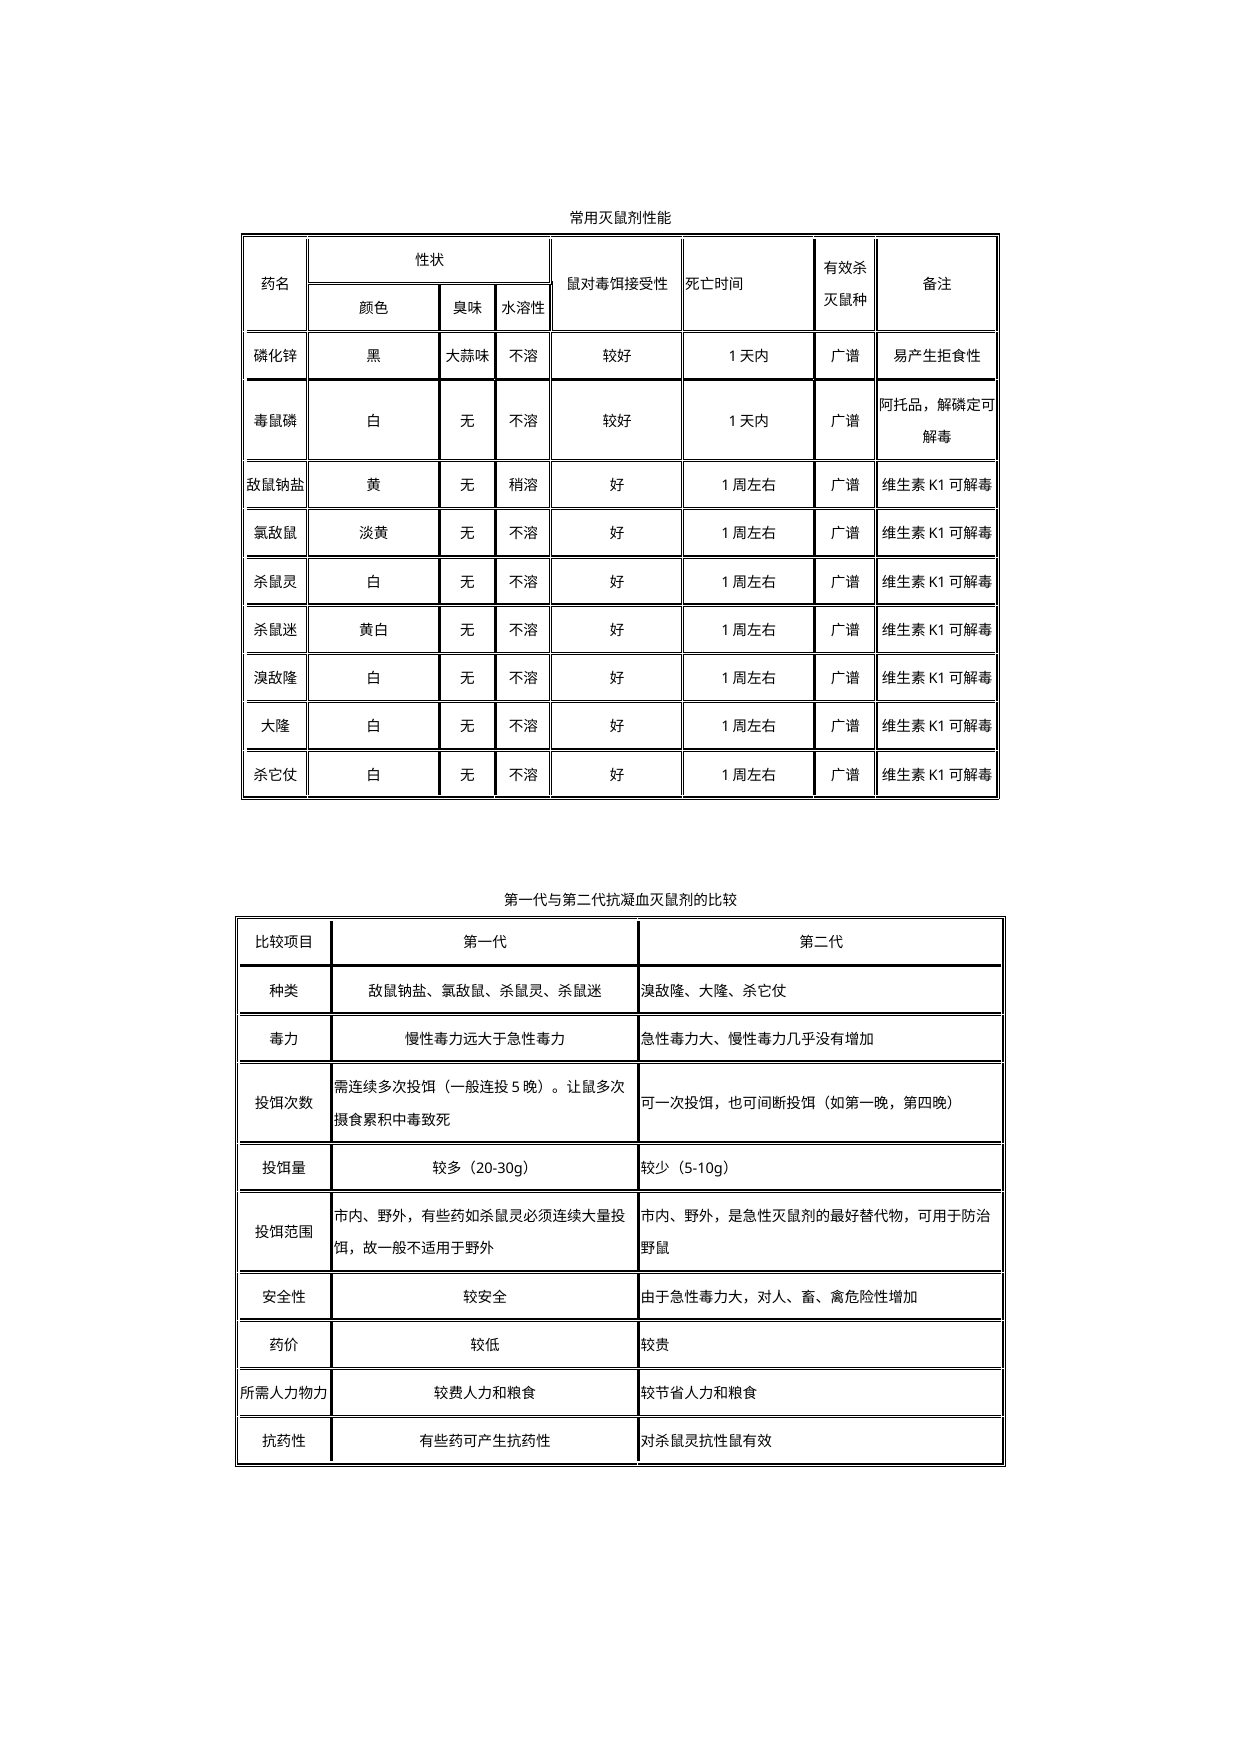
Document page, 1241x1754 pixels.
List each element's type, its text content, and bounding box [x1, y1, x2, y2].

table_cell 无 [441, 381, 494, 459]
table_cell 对杀鼠灵抗性鼠有效 [638, 1415, 1004, 1463]
table_cell 好 [552, 559, 681, 603]
table_cell 由于急性毒力大，对人、畜、禽危险性增加 [640, 1270, 1003, 1318]
table_cell 种类 [238, 964, 330, 1012]
table_cell 广谱 [816, 333, 874, 378]
table_cell 无 [439, 752, 495, 796]
table_cell 市内、野外，有些药如杀鼠灵必须连续大量投饵，故一般不适用于野外 [333, 1193, 637, 1270]
table_cell 臭味 [441, 285, 494, 330]
table_cell 敌鼠钠盐、氯敌鼠、杀鼠灵、杀鼠迷 [333, 967, 637, 1012]
table_cell 无 [441, 655, 494, 700]
table_header 第一代 [331, 917, 638, 964]
table_cell 杀鼠迷 [244, 603, 306, 652]
table_cell 无 [441, 607, 494, 652]
table_cell 维生素K1可解毒 [876, 652, 998, 700]
table_cell 维生素K1可解毒 [878, 555, 997, 603]
table_cell 不溶 [497, 381, 549, 459]
table_cell 大隆 [243, 700, 308, 748]
table_cell 1周左右 [684, 607, 813, 652]
table_cell 较好 [552, 381, 681, 459]
table_cell 敌鼠钠盐 [243, 459, 308, 507]
table_cell 广谱 [816, 462, 874, 507]
table_cell 不溶 [497, 559, 549, 603]
table_header 比较项目 [238, 919, 331, 964]
table_cell 白 [309, 559, 438, 603]
table_cell 所需人力物力 [236, 1367, 331, 1415]
table_cell 较低 [333, 1322, 637, 1367]
table_cell 易产生拒食性 [876, 330, 998, 378]
table_header 死亡时间 [683, 235, 814, 330]
table_cell 广谱 [816, 607, 874, 652]
table_cell 好 [552, 607, 681, 652]
table_cell 广谱 [816, 655, 874, 700]
table_cell 1周左右 [683, 752, 814, 796]
table_cell 1周左右 [684, 703, 813, 748]
table_cell 阿托品，解磷定可解毒 [878, 378, 998, 459]
table_cell 无 [441, 462, 494, 507]
table_cell 投饵范围 [238, 1189, 330, 1270]
table_cell 药价 [238, 1318, 330, 1367]
table_cell 无 [441, 559, 494, 603]
table_cell 无 [441, 703, 494, 748]
table_cell 1周左右 [684, 655, 813, 700]
table_cell 广谱 [816, 559, 874, 603]
table_cell 1周左右 [684, 559, 813, 603]
table_cell 1周左右 [684, 462, 813, 507]
table_header 有效杀灭鼠种 [814, 235, 876, 330]
table_cell 杀它仗 [244, 748, 308, 796]
table_cell 不溶 [497, 655, 549, 700]
table_cell 好 [551, 752, 683, 796]
table_cell 较好 [552, 333, 681, 378]
table_cell 不溶 [497, 607, 549, 652]
table_cell 较多（20-30g） [333, 1145, 637, 1189]
table_cell 广谱 [814, 748, 876, 796]
table_cell 广谱 [816, 510, 874, 555]
table_cell 好 [552, 462, 681, 507]
table_cell 白 [309, 703, 438, 748]
table_header 性状 [308, 237, 551, 281]
table_cell 可一次投饵，也可间断投饵（如第一晚，第四晚） [640, 1060, 1003, 1141]
table_cell 好 [552, 655, 681, 700]
table_cell 磷化锌 [243, 330, 308, 378]
table_cell 投饵次数 [238, 1060, 330, 1141]
text 第一代与第二代抗凝血灭鼠剂的比较 [187, 883, 1053, 916]
table_cell 安全性 [238, 1270, 330, 1318]
table_header 第二代 [638, 919, 1002, 964]
table_cell 黄白 [309, 607, 438, 652]
text 常用灭鼠剂性能 [187, 201, 1053, 233]
table_cell 氯敌鼠 [243, 507, 308, 555]
table_cell 大蒜味 [441, 333, 494, 378]
table_cell 维生素K1可解毒 [876, 700, 998, 748]
table_cell 较贵 [640, 1318, 1003, 1367]
table_cell 毒力 [238, 1012, 330, 1060]
table_cell 较费人力和粮食 [333, 1370, 637, 1415]
table_cell 好 [552, 510, 681, 555]
table_cell 无 [441, 510, 494, 555]
table_cell 较节省人力和粮食 [638, 1367, 1004, 1415]
table_cell 维生素K1可解毒 [876, 748, 997, 796]
table_cell 广谱 [816, 703, 874, 748]
table_cell 1天内 [684, 333, 813, 378]
table_cell 好 [552, 703, 681, 748]
table_cell 溴敌隆、大隆、杀它仗 [640, 964, 1002, 1012]
table_cell 溴敌隆 [243, 652, 308, 700]
table_cell 水溶性 [497, 285, 549, 330]
table_header 药名 [244, 237, 308, 330]
table_cell 不溶 [497, 333, 549, 378]
table_cell 投饵量 [238, 1141, 330, 1189]
table_cell 维生素K1可解毒 [878, 603, 997, 652]
table_cell 维生素K1可解毒 [876, 459, 998, 507]
table_cell 白 [309, 655, 438, 700]
table_cell 白 [309, 381, 438, 459]
table_cell 急性毒力大、慢性毒力几乎没有增加 [640, 1012, 1003, 1060]
table_cell 较安全 [333, 1274, 637, 1318]
table_cell 较少（5-10g） [640, 1141, 1003, 1189]
table_header 备注 [876, 237, 996, 330]
table_cell 慢性毒力远大于急性毒力 [333, 1016, 637, 1060]
table_header 鼠对毒饵接受性 [551, 237, 683, 330]
table_cell 毒鼠磷 [243, 378, 306, 459]
table_cell 不溶 [495, 752, 551, 796]
table_cell 颜色 [309, 285, 438, 330]
table_cell 维生素K1可解毒 [876, 507, 998, 555]
table_cell 广谱 [816, 381, 874, 459]
table_cell 1天内 [684, 381, 813, 459]
table_cell 1周左右 [684, 510, 813, 555]
table_cell 白 [308, 752, 439, 796]
table_cell 黄 [309, 462, 438, 507]
table_cell 市内、野外，是急性灭鼠剂的最好替代物，可用于防治野鼠 [640, 1189, 1003, 1270]
table_cell 不溶 [497, 703, 549, 748]
table_cell 淡黄 [309, 510, 438, 555]
table_cell 有些药可产生抗药性 [331, 1418, 638, 1463]
table_cell 稍溶 [497, 462, 549, 507]
table_cell 杀鼠灵 [244, 555, 306, 603]
table_cell 需连续多次投饵（一般连投5晚）。让鼠多次摄食累积中毒致死 [333, 1064, 637, 1141]
table_cell 黑 [309, 333, 438, 378]
table_cell 抗药性 [236, 1415, 331, 1463]
table_cell 不溶 [497, 510, 549, 555]
